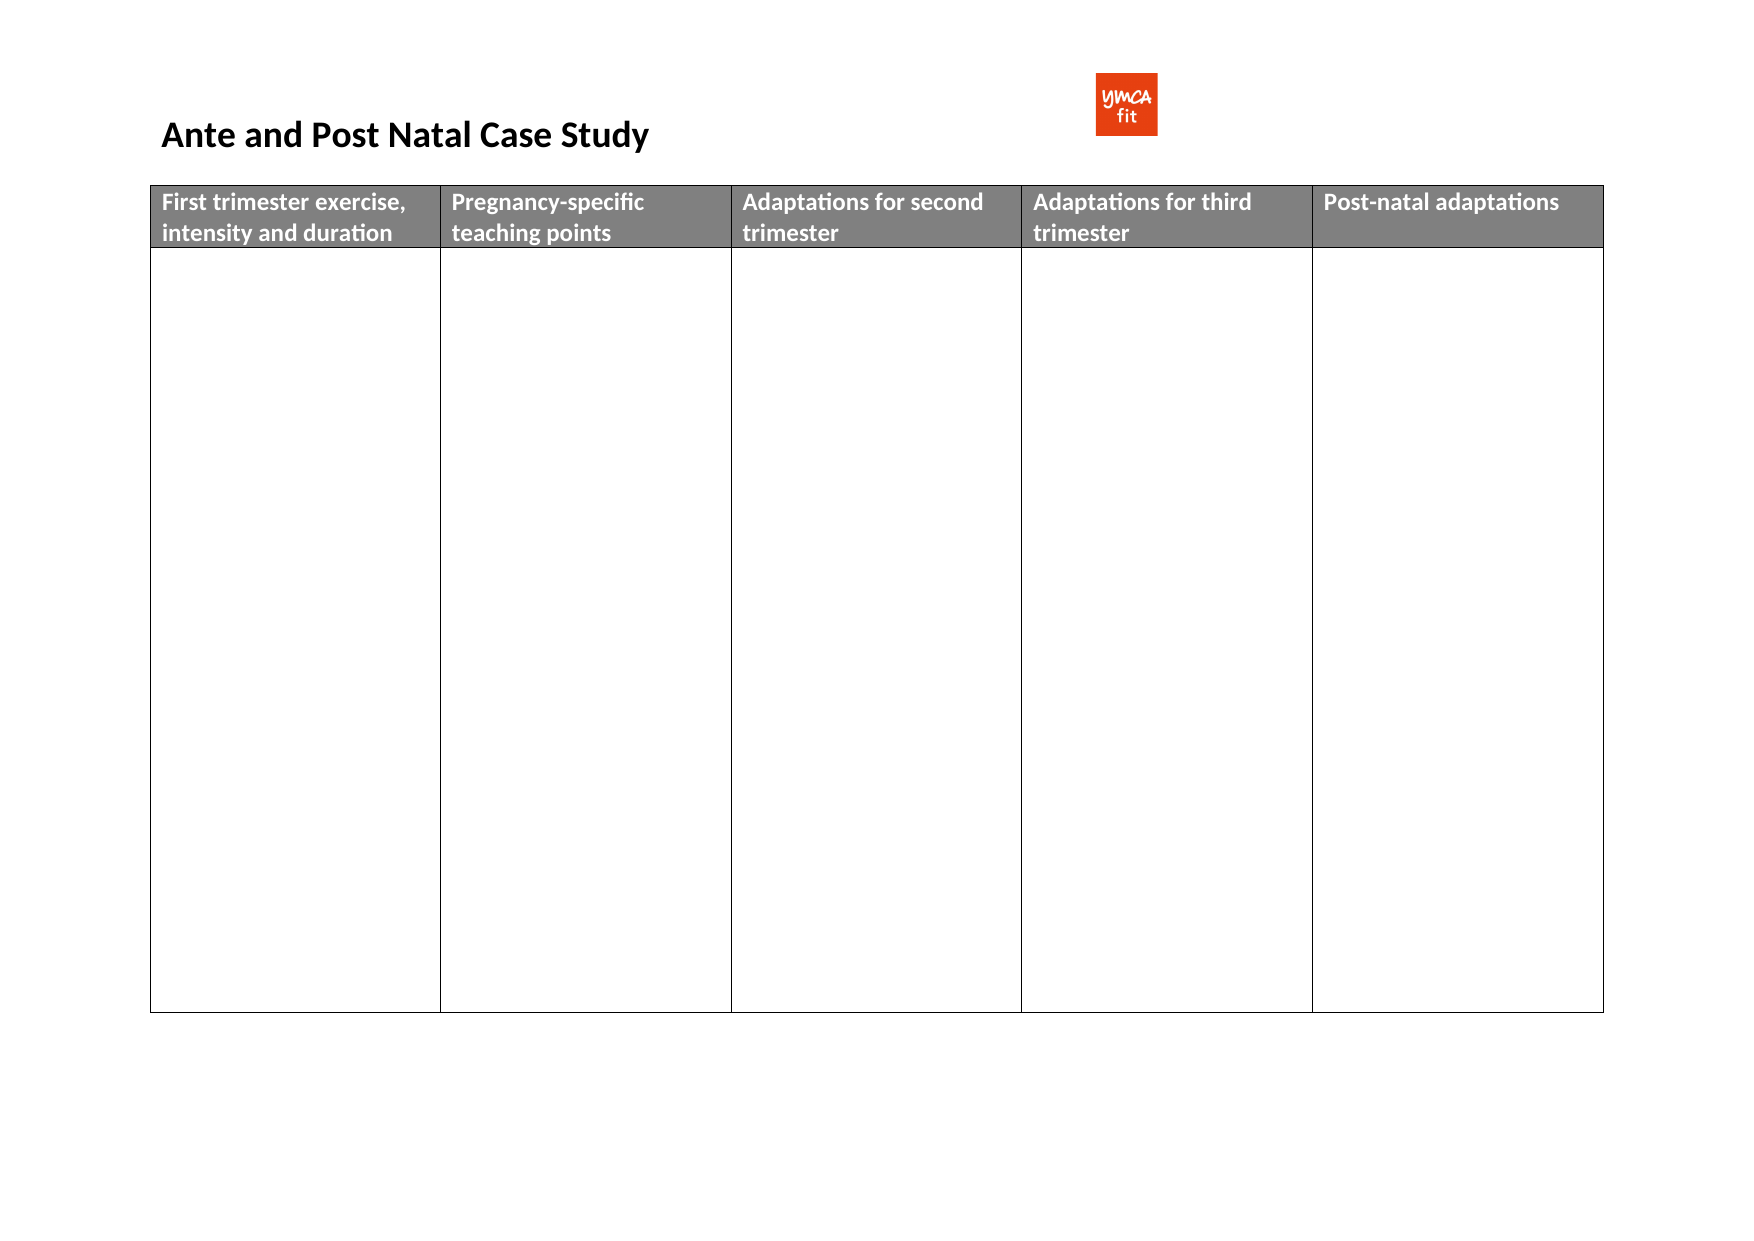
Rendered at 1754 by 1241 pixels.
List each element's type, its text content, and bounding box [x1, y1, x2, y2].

table_cell [732, 248, 1021, 1012]
table_header Post-natal adaptations [1313, 186, 1603, 247]
table_header Adaptations for third trimester [1022, 186, 1312, 247]
table_cell [441, 248, 731, 1012]
table_header First trimester exercise, intensity and duration [151, 186, 440, 247]
picture [1095, 73, 1158, 136]
table_header Pregnancy-specific teaching points [441, 186, 731, 247]
table_cell [1313, 248, 1603, 1012]
table_cell [1022, 248, 1312, 1012]
table_cell [151, 248, 440, 1012]
table_header Adaptations for second trimester [732, 186, 1021, 247]
